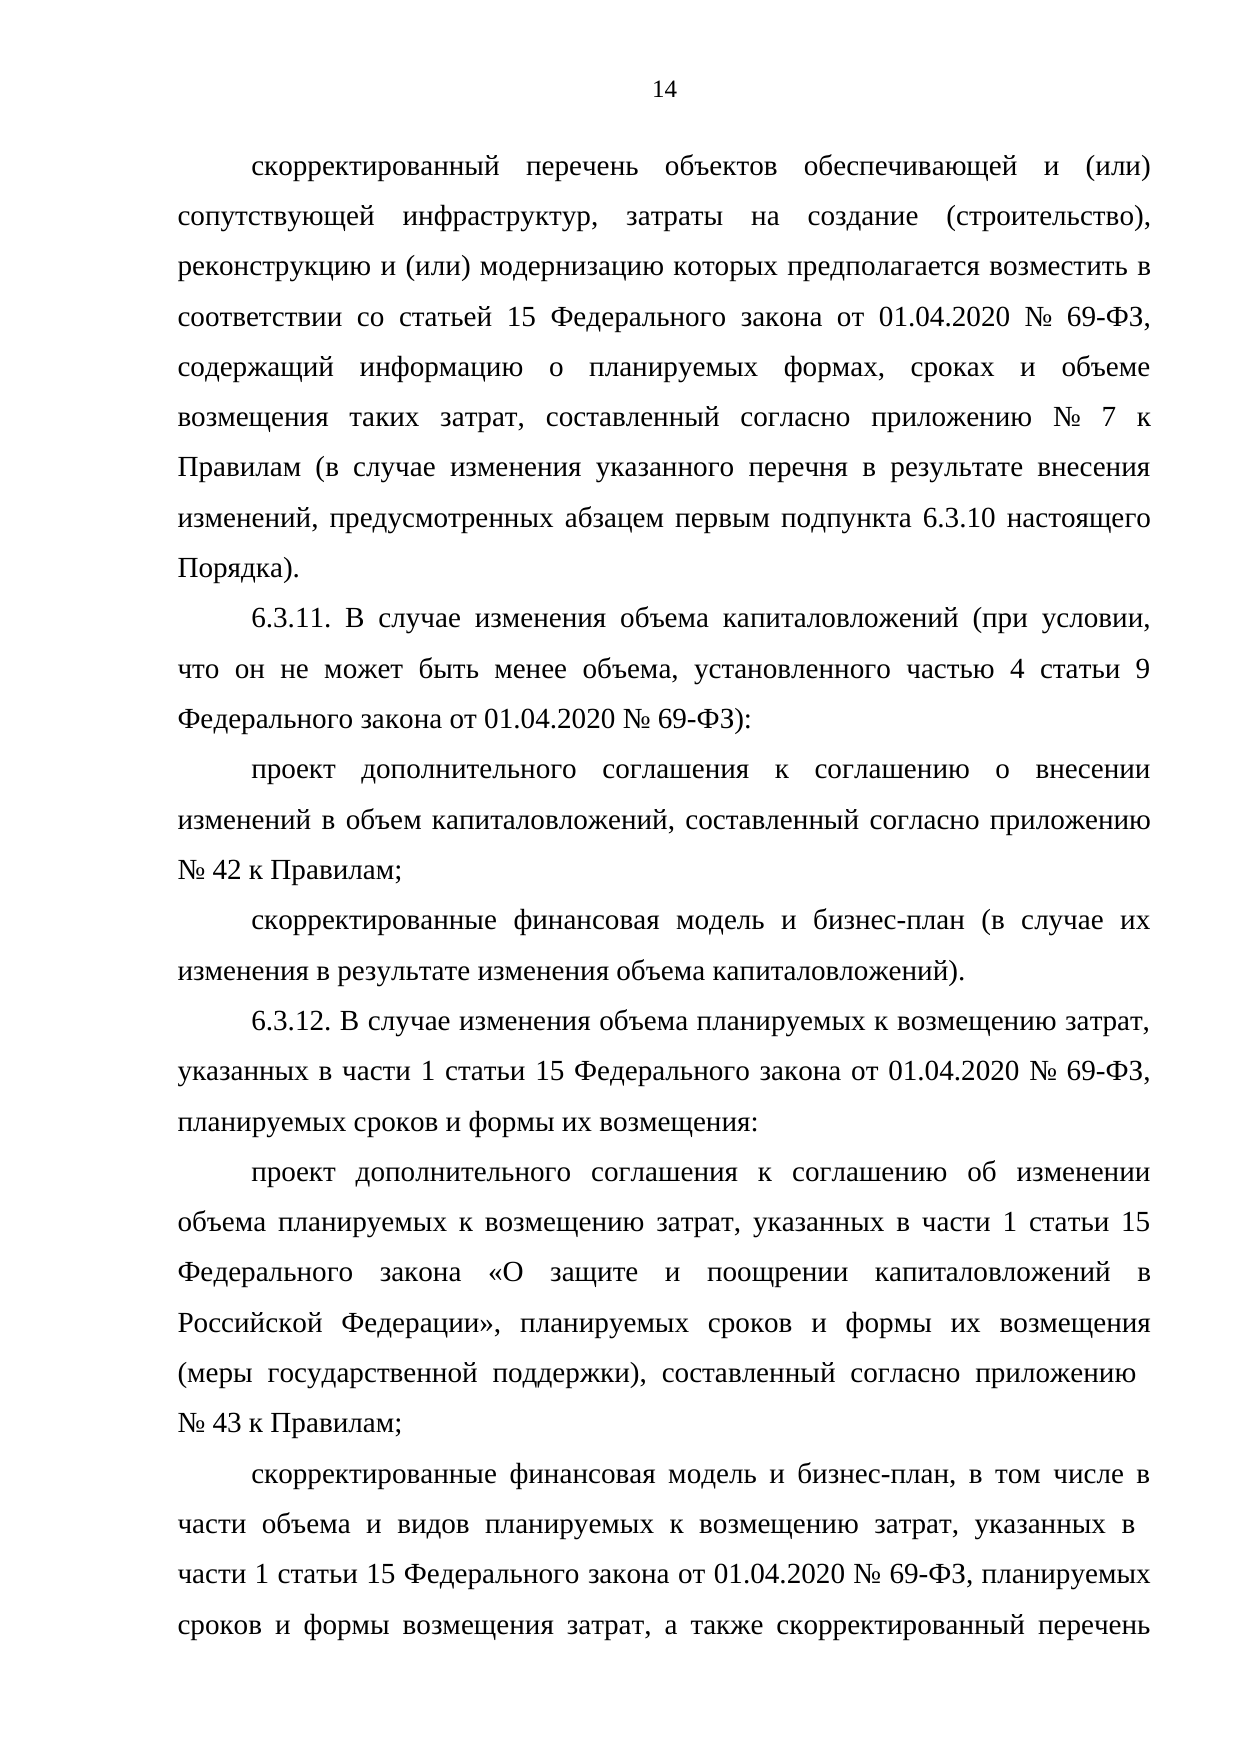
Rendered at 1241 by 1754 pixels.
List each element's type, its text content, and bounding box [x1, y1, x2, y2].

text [177, 1456, 1152, 1640]
text проект дополнительного соглашения к соглашению о внесении изменений в объем капиталовложений, составленный согласно приложению № 42 к Правилам; [177, 751, 1152, 886]
text 6.3.12. В случае изменения объема планируемых к возмещению затрат, указанных в части 1 статьи 15 Федерального закона от 01.04.2020 № 69-ФЗ, планируемых сроков и формы их возмещения: [177, 1003, 1152, 1137]
text 6.3.11. В случае изменения объема капиталовложений (при условии, что он не может быть менее объема, установленного частью 4 статьи 9 Федерального закона от 01.04.2020 № 69-ФЗ): [177, 601, 1152, 735]
text проект дополнительного соглашения к соглашению об изменении объема планируемых к возмещению затрат, указанных в части 1 статьи 15 Федерального закона «О защите и поощрении капиталовложений в Российской Федерации», планируемых сроков и формы их возмещения (меры государственной поддержки), составленный согласно приложению № 43 к Правилам; [177, 1154, 1152, 1439]
text скорректированный перечень объектов обеспечивающей и (или) сопутствующей инфраструктур, затраты на создание (строительство), реконструкцию и (или) модернизацию которых предполагается возместить в соответствии со статьей 15 Федерального закона от 01.04.2020 № 69-ФЗ, содержащий информацию о планируемых формах, сроках и объеме возмещения таких затрат, составленный согласно приложению № 7 к Правилам (в случае изменения указанного перечня в результате внесения изменений, предусмотренных абзацем первым подпункта 6.3.10 настоящего Порядка). [177, 148, 1152, 584]
text скорректированные финансовая модель и бизнес-план (в случае их изменения в результате изменения объема капиталовложений). [177, 902, 1152, 986]
